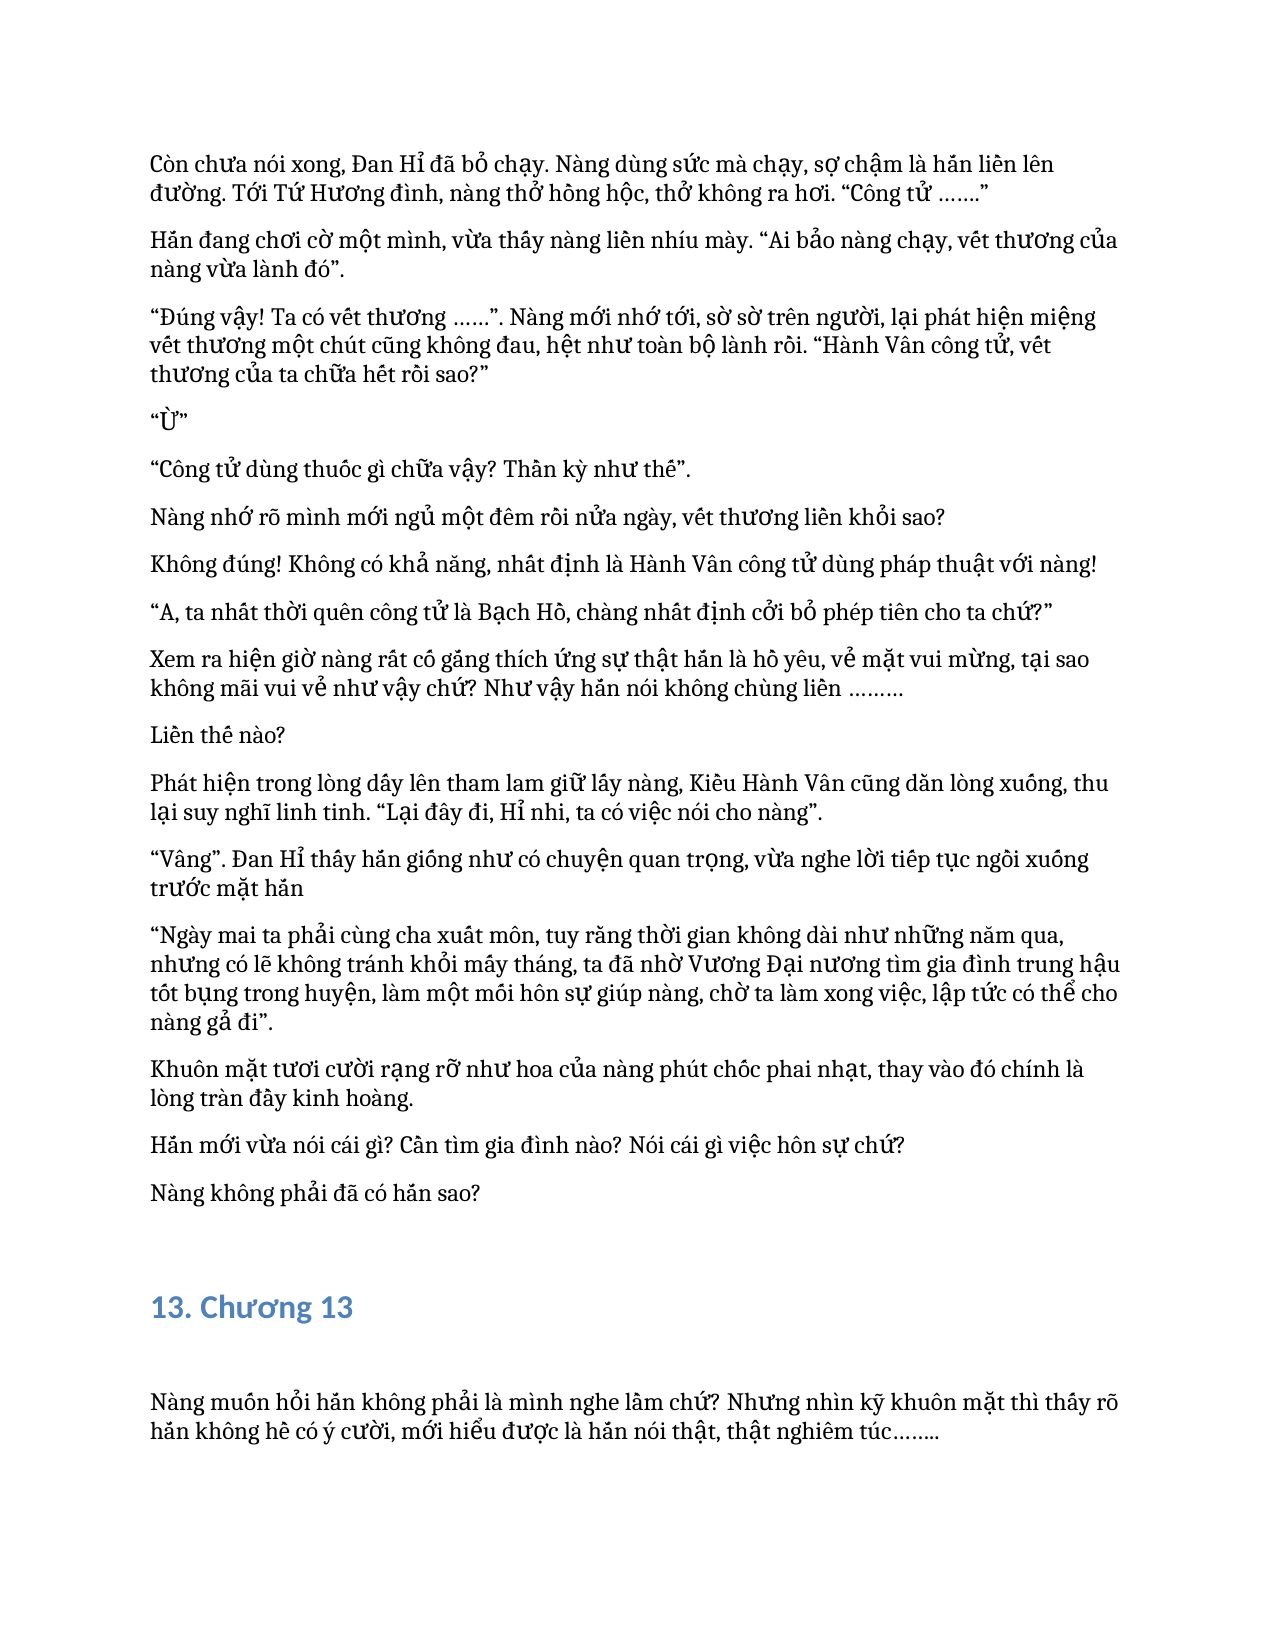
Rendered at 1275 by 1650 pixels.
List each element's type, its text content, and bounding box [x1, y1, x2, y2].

text Còn chưa nói xong, Đan Hỉ đã bỏ chạy. Nàng dùng sức mà chạy, sợ chậm là hắn liền lên đường. Tới Tứ Hương đình, nàng thở hồng hộc, thở không ra hơi. “Công tử …….” [150, 150, 1125, 207]
text Hắn mới vừa nói cái gì? Cần tìm gia đình nào? Nói cái gì việc hôn sự chứ? [150, 1131, 1125, 1160]
text “Vâng”. Đan Hỉ thấy hắn giống như có chuyện quan trọng, vừa nghe lời tiếp tục ngồi xuống trước mặt hắn [150, 845, 1125, 902]
text Phát hiện trong lòng dấy lên tham lam giữ lấy nàng, Kiều Hành Vân cũng dằn lòng xuống, thu lại suy nghĩ linh tinh. “Lại đây đi, Hỉ nhi, ta có việc nói cho nàng”. [150, 769, 1125, 826]
text “Công tử dùng thuốc gì chữa vậy? Thần kỳ như thế”. [150, 455, 1125, 484]
text Xem ra hiện giờ nàng rất cố gắng thích ứng sự thật hắn là hồ yêu, vẻ mặt vui mừng, tại sao không mãi vui vẻ như vậy chứ? Như vậy hắn nói không chùng liền ……… [150, 645, 1125, 702]
text Hắn đang chơi cờ một mình, vừa thấy nàng liền nhíu mày. “Ai bảo nàng chạy, vết thương của nàng vừa lành đó”. [150, 226, 1125, 284]
text Nàng không phải đã có hắn sao? [150, 1179, 1125, 1265]
text Liền thế nào? [150, 721, 1125, 750]
text Không đúng! Không có khả năng, nhất định là Hành Vân công tử dùng pháp thuật với nàng! [150, 550, 1125, 579]
text “Ừ” [150, 407, 1125, 436]
text Nàng muốn hỏi hắn không phải là mình nghe lầm chứ? Nhưng nhìn kỹ khuôn mặt thì thấy rõ hắn không hề có ý cười, mới hiểu được là hắn nói thật, thật nghiêm túc…….. [150, 1330, 1125, 1445]
text “A, ta nhất thời quên công tử là Bạch Hồ, chàng nhất định cởi bỏ phép tiên cho ta chứ?” [150, 597, 1125, 626]
text Nàng nhớ rõ mình mới ngủ một đêm rồi nửa ngày, vết thương liền khỏi sao? [150, 502, 1125, 531]
text Khuôn mặt tươi cười rạng rỡ như hoa của nàng phút chốc phai nhạt, thay vào đó chính là lòng tràn đầy kinh hoàng. [150, 1055, 1125, 1112]
subtitle 13. Chương 13 [150, 1286, 1125, 1327]
text “Ngày mai ta phải cùng cha xuất môn, tuy rằng thời gian không dài như những năm qua, nhưng có lẽ không tránh khỏi mấy tháng, ta đã nhờ Vương Đại nương tìm gia đình trung hậu tốt bụng trong huyện, làm một mối hôn sự giúp nàng, chờ ta làm xong việc, lập tức có thể cho nàng gả đi”. [150, 921, 1125, 1036]
text “Đúng vậy! Ta có vết thương ……”. Nàng mới nhớ tới, sờ sờ trên người, lại phát hiện miệng vết thương một chút cũng không đau, hệt như toàn bộ lành rồi. “Hành Vân công tử, vết thương của ta chữa hết rồi sao?” [150, 302, 1125, 389]
